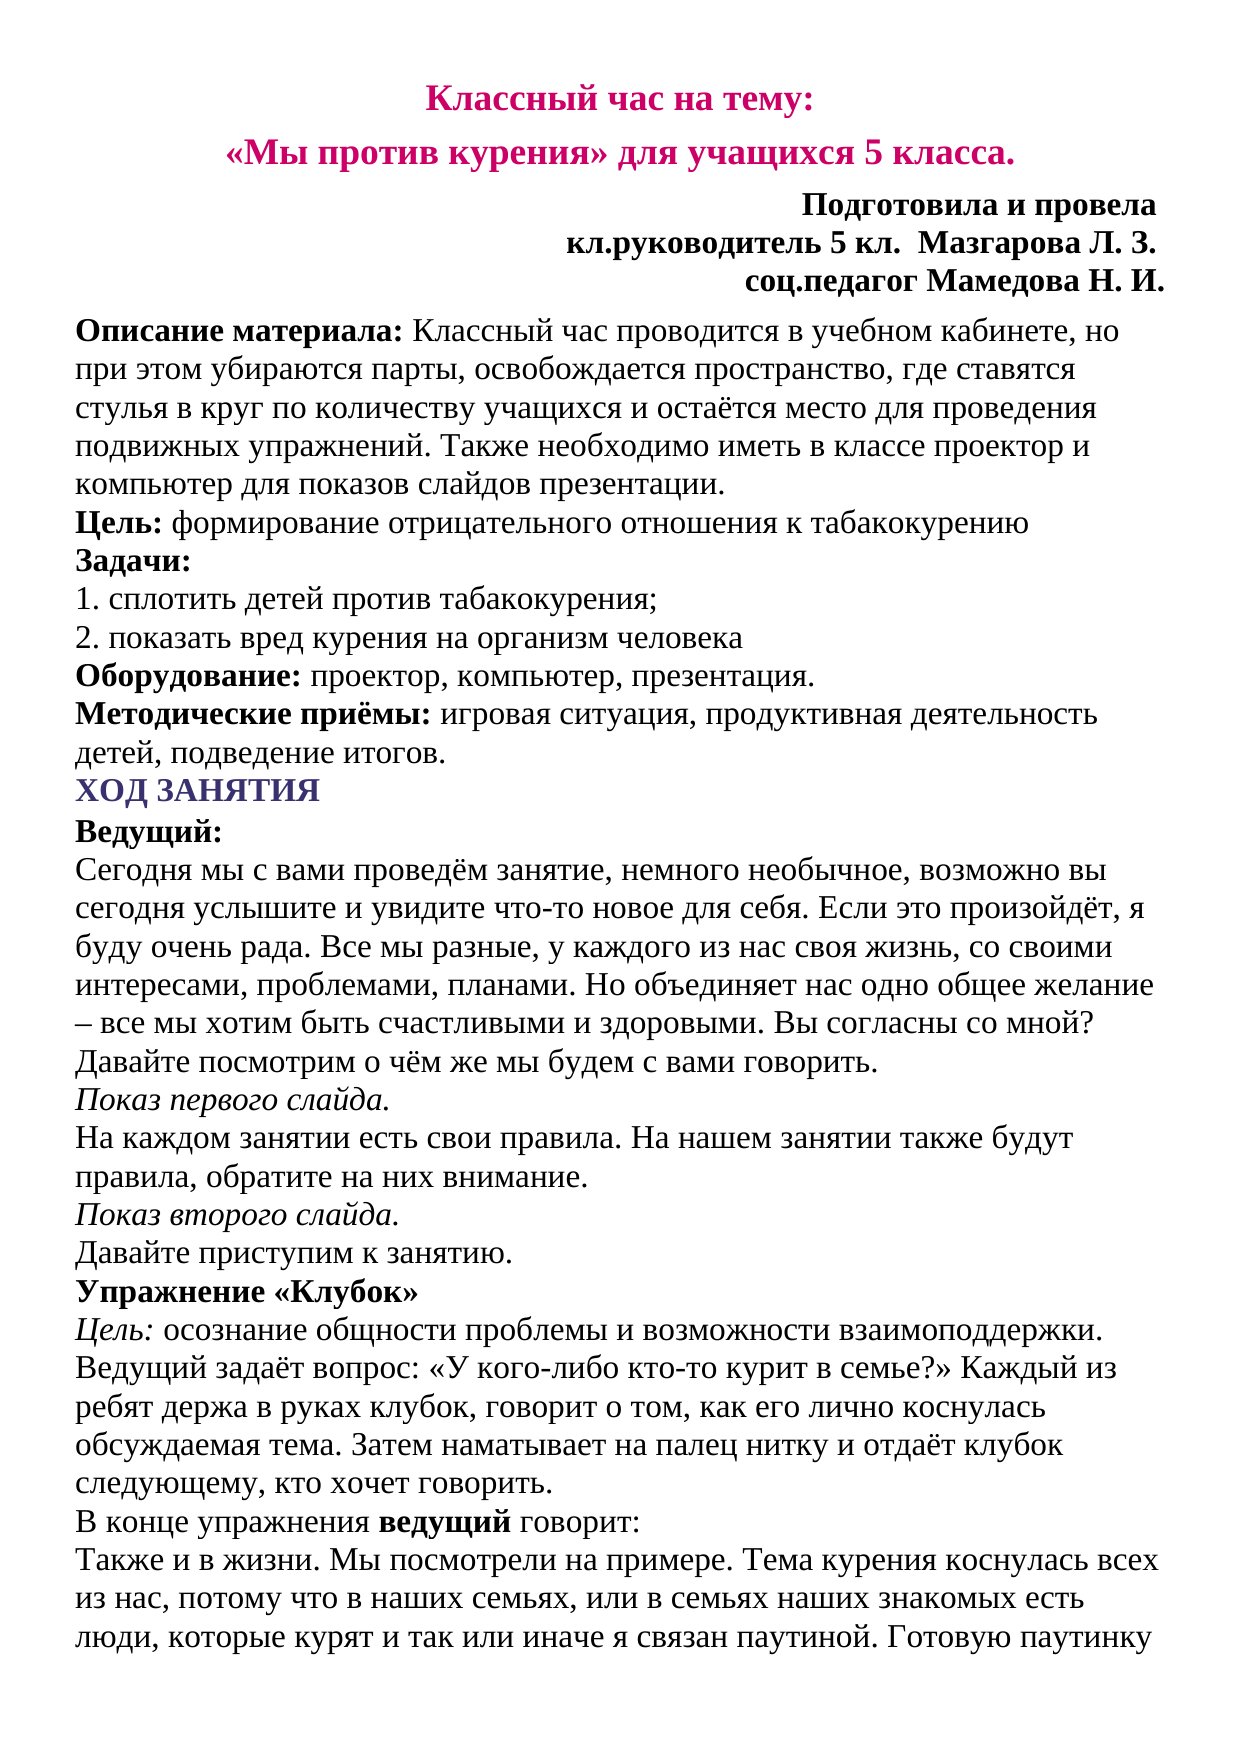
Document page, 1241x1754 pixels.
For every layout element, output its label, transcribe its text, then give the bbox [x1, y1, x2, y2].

text ХОД ЗАНЯТИЯ [75, 770, 1165, 809]
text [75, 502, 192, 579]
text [75, 811, 1165, 1654]
text «Мы против курения» для учащихся 5 класса. [75, 129, 1165, 173]
text Подготовила и провела кл.руководитель 5 кл. Мазгарова Л. З. соц.педагог Мамедова Н. И. [75, 184, 1165, 299]
text Описание материала: Классный час проводится в учебном кабинете, но при этом убираются парты, освобождается пространство, где ставятся стулья в круг по количеству учащихся и остаётся место для проведения подвижных упражнений. Также необходимо иметь в классе проектор и компьютер для показов слайдов презентации. Цель: формирование отрицательного отношения к табакокурению Задачи: 1. сплотить детей против табакокурения; 2. показать вред курения на организм человека Оборудование: проектор, компьютер, презентация. Методические приёмы: игровая ситуация, продуктивная деятельность детей, подведение итогов. [200, 310, 1165, 770]
text Классный час на тему: [75, 75, 1165, 118]
